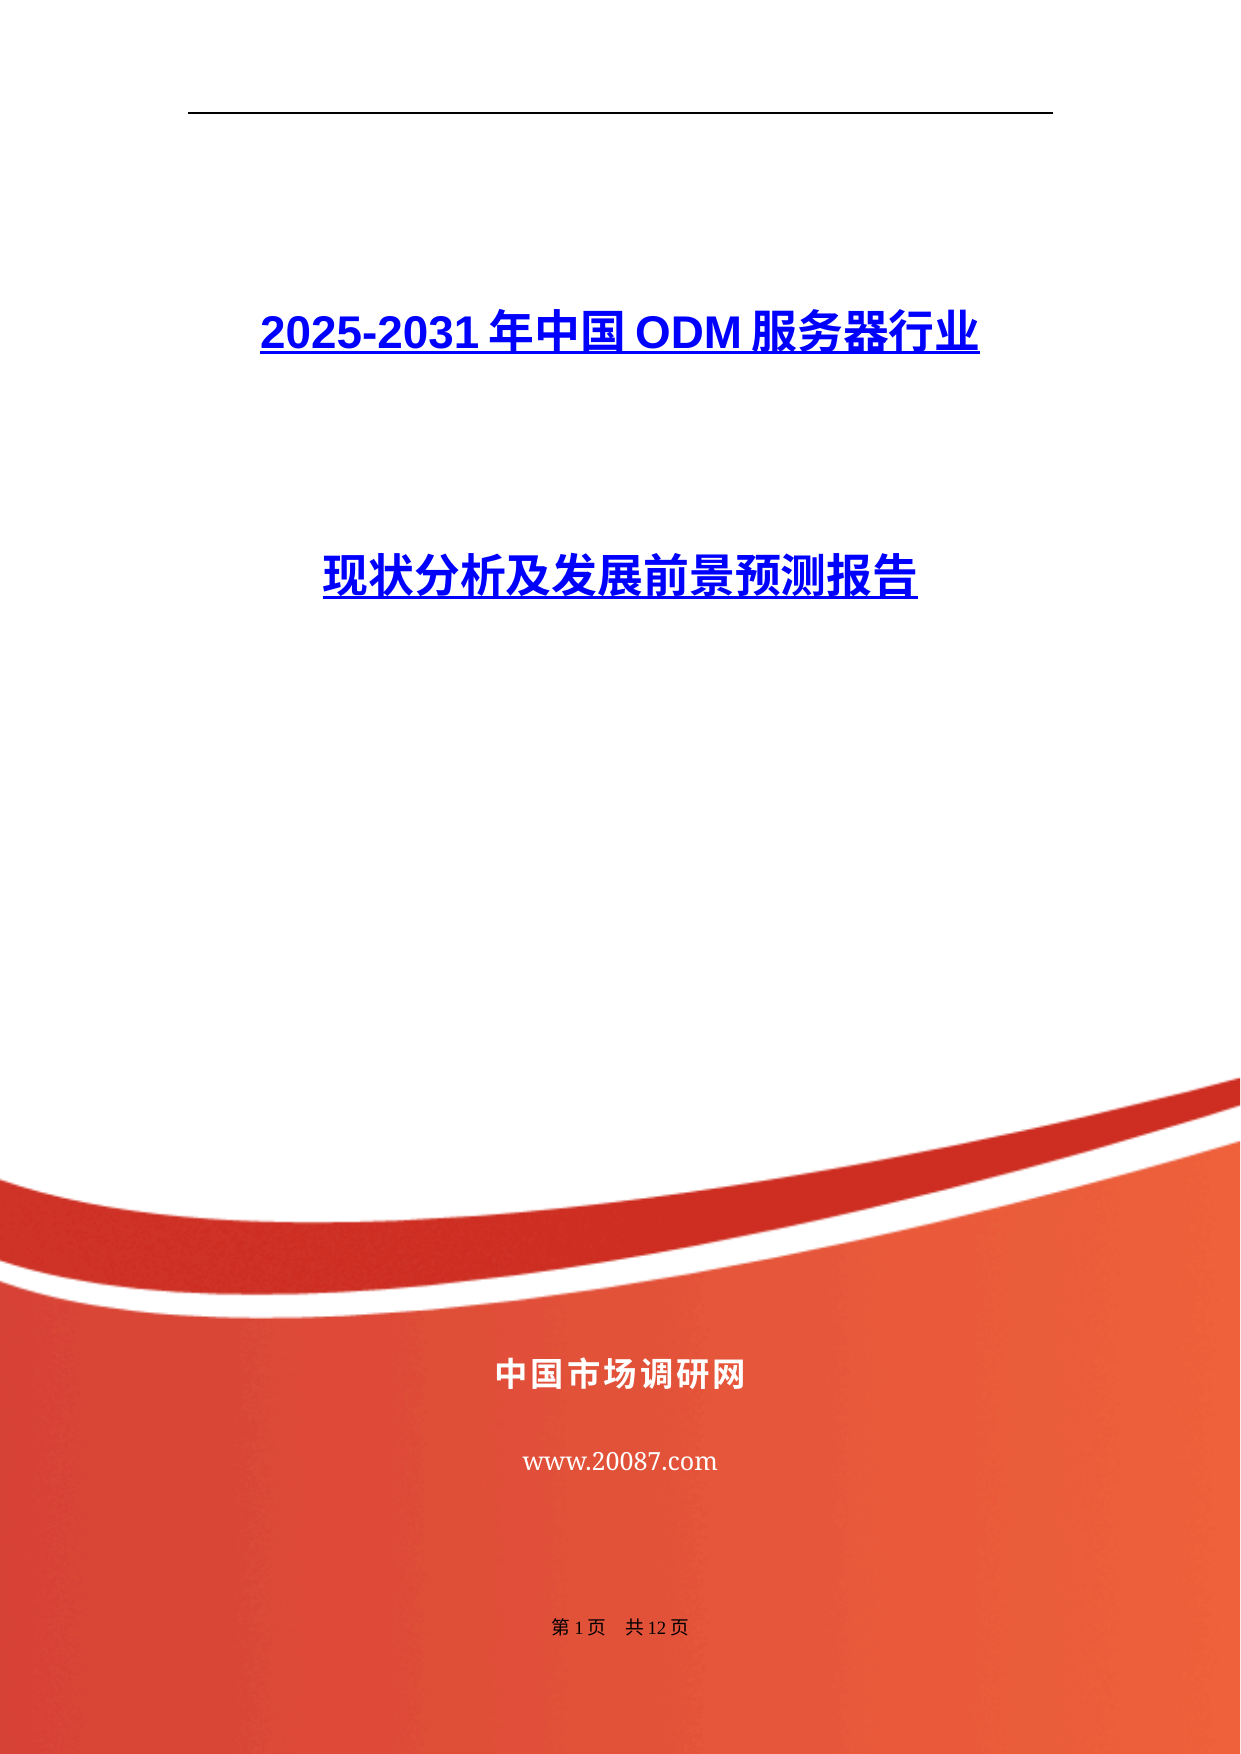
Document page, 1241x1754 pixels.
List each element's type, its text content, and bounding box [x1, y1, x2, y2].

text www.20087.com [187, 1428, 1053, 1493]
subtitle 中国市场调研网 [187, 1339, 1053, 1404]
picture [0, 1006, 1241, 1754]
table_header 2025-2031年中国ODM服务器行业现状分析及发展前景预测报告 [188, 207, 1053, 773]
